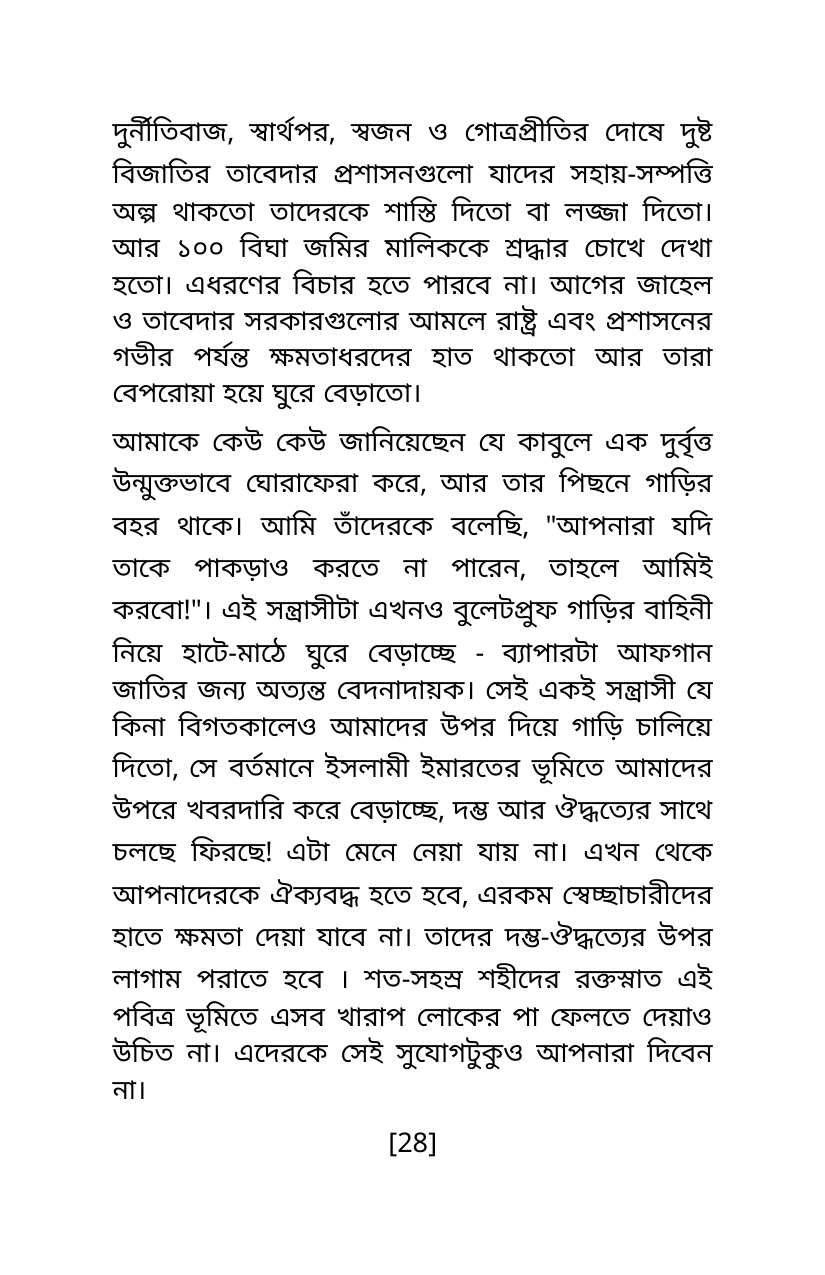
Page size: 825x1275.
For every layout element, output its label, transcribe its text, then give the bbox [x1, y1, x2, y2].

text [112, 112, 712, 409]
text আমাকে কেউ কেউ জানিয়েছেন যে কাবুলে এক দুর্বৃত্ত উন্মুক্তভাবে ঘোরাফেরা করে, আর তার পিছনে গাড়ির বহর থাকে। আমি তাঁদেরকে বলেছি, "আপনারা যদি তাকে পাকড়াও করতে না পারেন, তাহলে আমিই করবো!"। এই সন্ত্রাসীটা এখনও বুলেটপ্রুফ গাড়ির বাহিনী নিয়ে হাটে-মাঠে ঘুরে বেড়াচ্ছে - ব্যাপারটা আফগান জাতির জন্য অত্যন্ত বেদনাদায়ক। সেই একই সন্ত্রাসী যে কিনা বিগতকালেও আমাদের উপর দিয়ে গাড়ি চালিয়ে দিতো, সে বর্তমানে ইসলামী ইমারতের ভূমিতে আমাদের উপরে খবরদারি করে বেড়াচ্ছে, দম্ভ আর ঔদ্ধত্যের সাথে চলছে ফিরছে! এটা মেনে নেয়া যায় না। এখন থেকে আপনাদেরকে ঐক্যবদ্ধ হতে হবে, এরকম স্বেচ্ছাচারীদের হাতে ক্ষমতা দেয়া যাবে না। তাদের দম্ভ-ঔদ্ধত্যের উপর লাগাম পরাতে হবে । শত-সহস্র শহীদের রক্তস্নাত এই পবিত্র ভূমিতে এসব খারাপ লোকের পা ফেলতে দেয়াও উচিত না। এদেরকে সেই সুযোগটুকুও আপনারা দিবেন না। [112, 426, 712, 1106]
